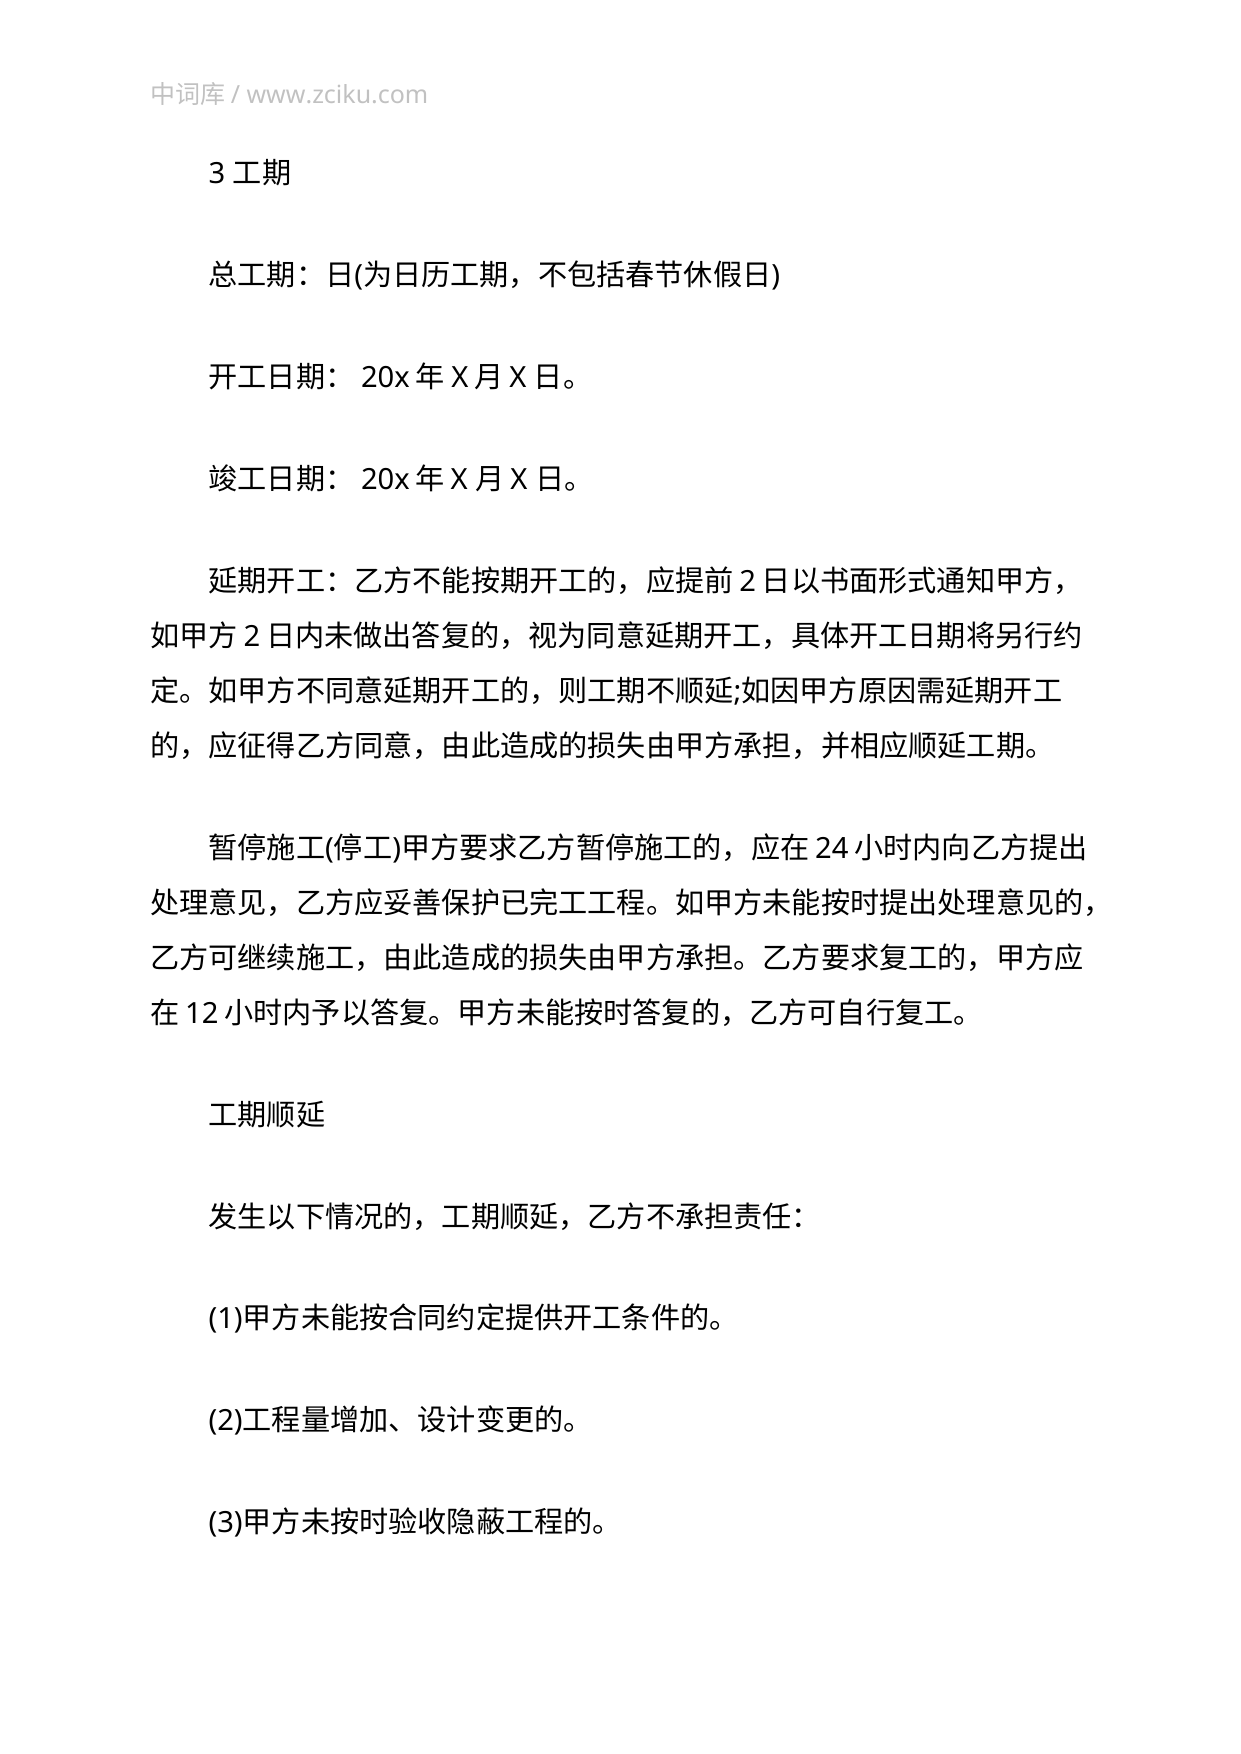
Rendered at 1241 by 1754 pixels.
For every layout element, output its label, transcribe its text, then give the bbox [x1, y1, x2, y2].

text 工期顺延 [150, 1091, 1090, 1134]
text (1)甲方未能按合同约定提供开工条件的。 [150, 1295, 1090, 1337]
text 总工期：日(为日历工期，不包括春节休假日) [150, 252, 1090, 294]
text (3)甲方未按时验收隐蔽工程的。 [150, 1499, 1090, 1541]
text (2)工程量增加、设计变更的。 [150, 1397, 1090, 1439]
text 发生以下情况的，工期顺延，乙方不承担责任： [150, 1193, 1090, 1236]
text 开工日期： 20x年 X月X 日。 [150, 354, 1090, 396]
text 延期开工：乙方不能按期开工的，应提前2日以书面形式通知甲方，如甲方2日内未做出答复的，视为同意延期开工，具体开工日期将另行约定。如甲方不同意延期开工的，则工期不顺延;如因甲方原因需延期开工的，应征得乙方同意，由此造成的损失由甲方承担，并相应顺延工期。 [150, 558, 1090, 765]
text 3 工期 [150, 150, 1090, 192]
text 暂停施工(停工)甲方要求乙方暂停施工的，应在24小时内向乙方提出处理意见，乙方应妥善保护已完工工程。如甲方未能按时提出处理意见的，乙方可继续施工，由此造成的损失由甲方承担。乙方要求复工的，甲方应在12小时内予以答复。甲方未能按时答复的，乙方可自行复工。 [150, 825, 1090, 1032]
text 竣工日期： 20x年X 月X 日。 [150, 456, 1090, 498]
